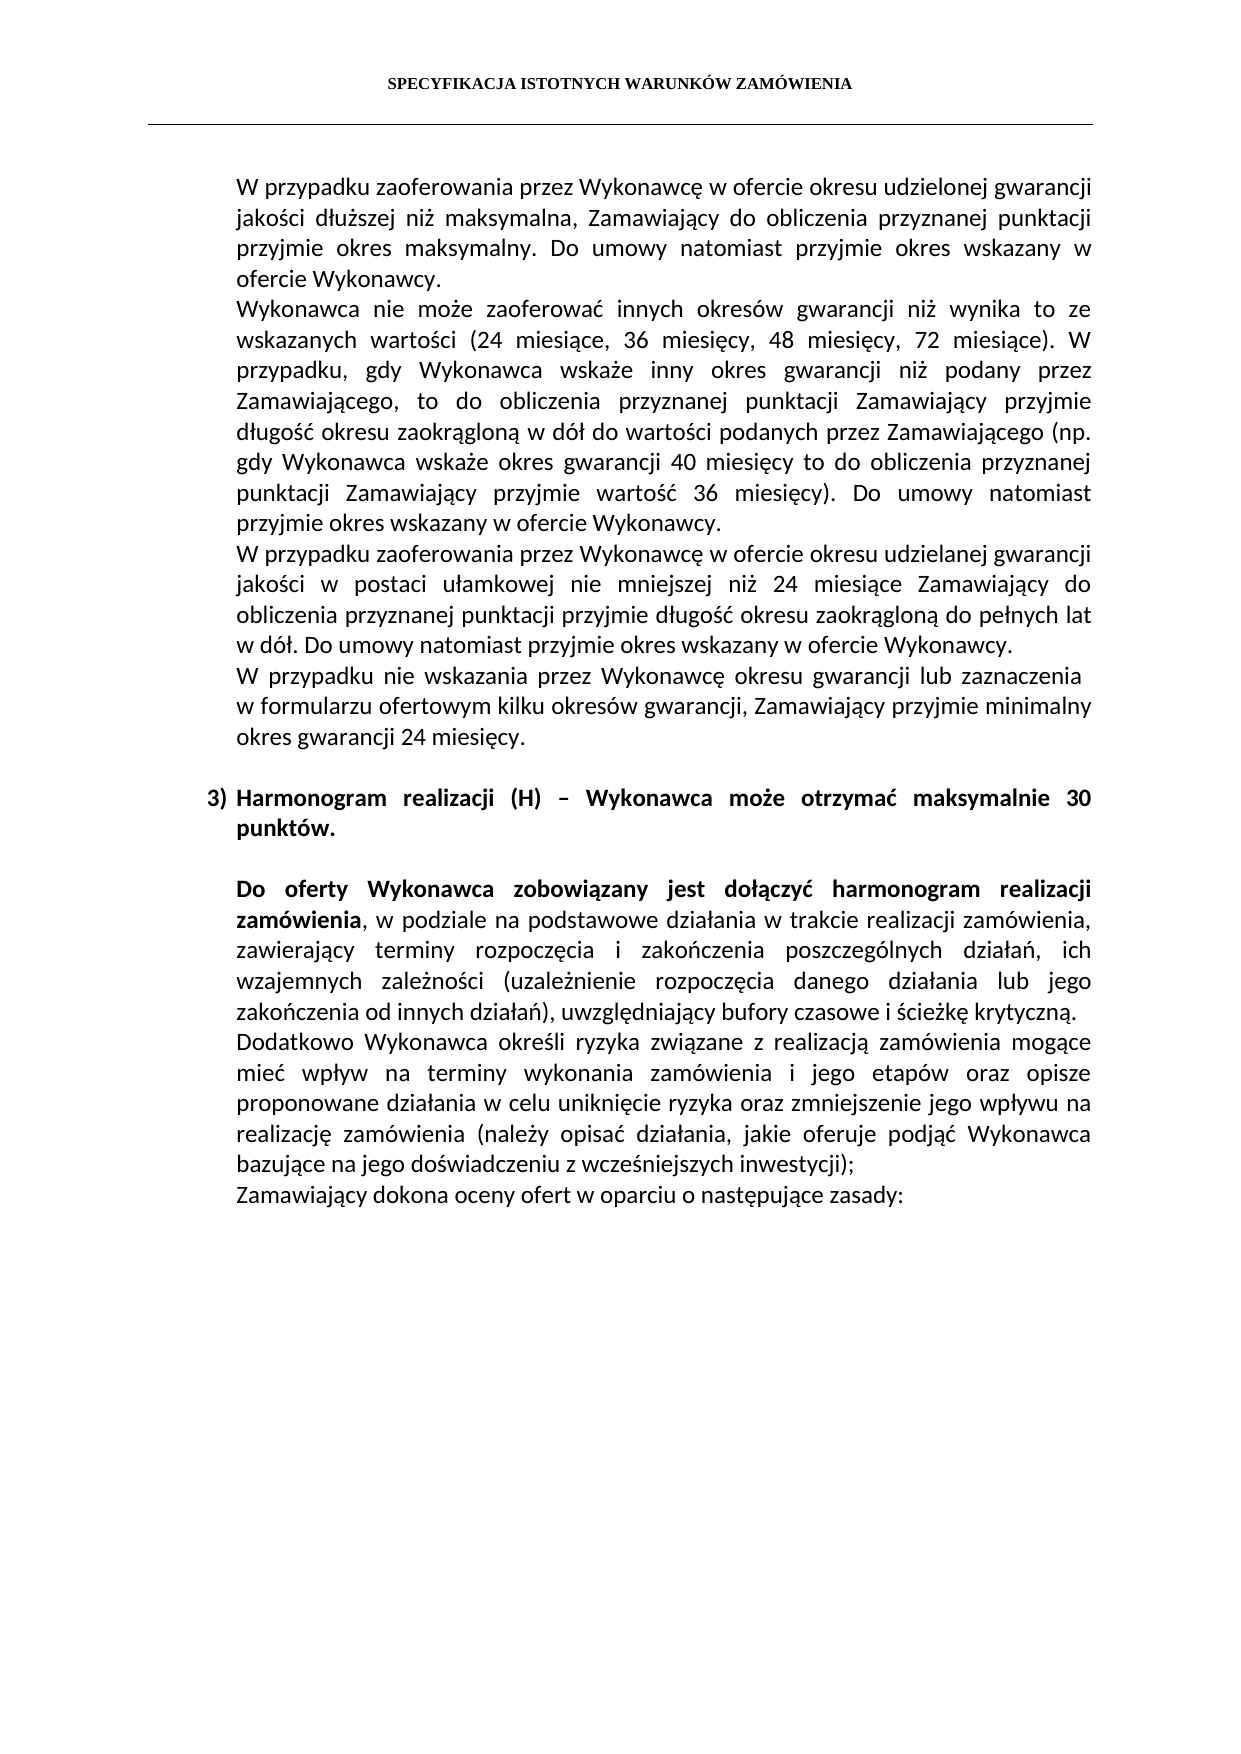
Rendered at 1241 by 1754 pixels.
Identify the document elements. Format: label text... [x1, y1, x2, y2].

text Wykonawca nie może zaoferować innych okresów gwarancji niż wynika to ze wskazanych wartości (24 miesiące, 36 miesięcy, 48 miesięcy, 72 miesiące). W przypadku, gdy Wykonawca wskaże inny okres gwarancji niż podany przez Zamawiającego, to do obliczenia przyznanej punktacji Zamawiający przyjmie długość okresu zaokrągloną w dół do wartości podanych przez Zamawiającego (np. gdy Wykonawca wskaże okres gwarancji 40 miesięcy to do obliczenia przyznanej punktacji Zamawiający przyjmie wartość 36 miesięcy). Do umowy natomiast przyjmie okres wskazany w ofercie Wykonawcy. [236, 294, 1093, 538]
text W przypadku zaoferowania przez Wykonawcę w ofercie okresu udzielanej gwarancji jakości w postaci ułamkowej nie mniejszej niż 24 miesiące Zamawiający do obliczenia przyznanej punktacji przyjmie długość okresu zaokrągloną do pełnych lat w dół. Do umowy natomiast przyjmie okres wskazany w ofercie Wykonawcy. [236, 538, 1093, 660]
list Harmonogram realizacji (H) – Wykonawca może otrzymać maksymalnie 30 punktów. [207, 782, 1093, 843]
text Zamawiający dokona oceny ofert w oparciu o następujące zasady: [236, 1179, 1093, 1209]
text W przypadku nie wskazania przez Wykonawcę okresu gwarancji lub zaznaczenia w formularzu ofertowym kilku okresów gwarancji, Zamawiający przyjmie minimalny okres gwarancji 24 miesięcy. [236, 660, 1093, 751]
text Do oferty Wykonawca zobowiązany jest dołączyć harmonogram realizacji zamówienia, w podziale na podstawowe działania w trakcie realizacji zamówienia, zawierający terminy rozpoczęcia i zakończenia poszczególnych działań, ich wzajemnych zależności (uzależnienie rozpoczęcia danego działania lub jego zakończenia od innych działań), uwzględniający bufory czasowe i ścieżkę krytyczną. [236, 873, 1093, 1026]
text W przypadku zaoferowania przez Wykonawcę w ofercie okresu udzielonej gwarancji jakości dłuższej niż maksymalna, Zamawiający do obliczenia przyznanej punktacji przyjmie okres maksymalny. Do umowy natomiast przyjmie okres wskazany w ofercie Wykonawcy. [236, 172, 1093, 294]
text Dodatkowo Wykonawca określi ryzyka związane z realizacją zamówienia mogące mieć wpływ na terminy wykonania zamówienia i jego etapów oraz opisze proponowane działania w celu uniknięcie ryzyka oraz zmniejszenie jego wpływu na realizację zamówienia (należy opisać działania, jakie oferuje podjąć Wykonawca bazujące na jego doświadczeniu z wcześniejszych inwestycji); [236, 1026, 1093, 1179]
